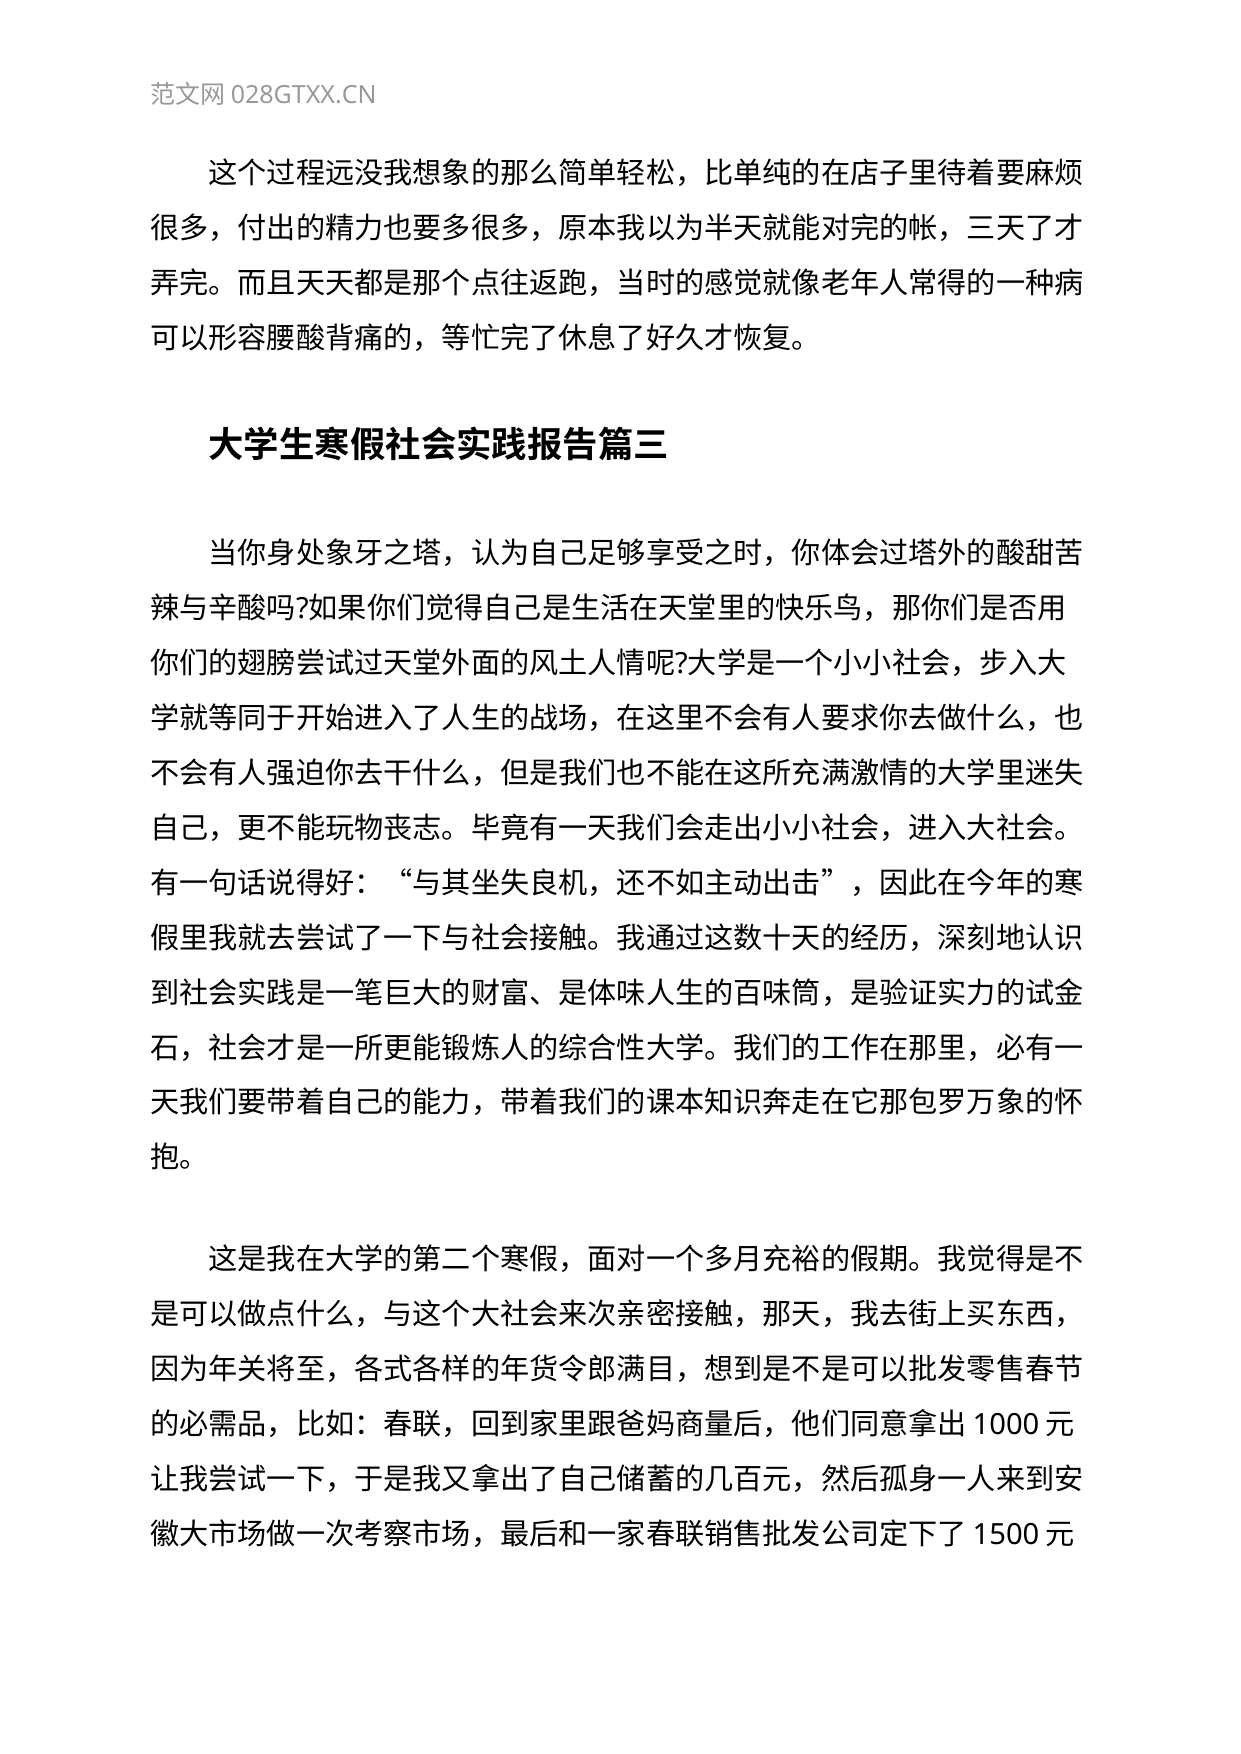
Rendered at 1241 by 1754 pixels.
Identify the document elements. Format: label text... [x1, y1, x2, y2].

text 当你身处象牙之塔，认为自己足够享受之时，你体会过塔外的酸甜苦辣与辛酸吗?如果你们觉得自己是生活在天堂里的快乐鸟，那你们是否用你们的翅膀尝试过天堂外面的风土人情呢?大学是一个小小社会，步入大学就等同于开始进入了人生的战场，在这里不会有人要求你去做什么，也不会有人强迫你去干什么，但是我们也不能在这所充满激情的大学里迷失自己，更不能玩物丧志。毕竟有一天我们会走出小小社会，进入大社会。有一句话说得好：“与其坐失良机，还不如主动出击”，因此在今年的寒假里我就去尝试了一下与社会接触。我通过这数十天的经历，深刻地认识到社会实践是一笔巨大的财富、是体味人生的百味筒，是验证实力的试金石，社会才是一所更能锻炼人的综合性大学。我们的工作在那里，必有一天我们要带着自己的能力，带着我们的课本知识奔走在它那包罗万象的怀抱。 [150, 530, 1090, 1176]
text 大学生寒假社会实践报告篇三 [150, 416, 1090, 468]
text 这个过程远没我想象的那么简单轻松，比单纯的在店子里待着要麻烦很多，付出的精力也要多很多，原本我以为半天就能对完的帐，三天了才弄完。而且天天都是那个点往返跑，当时的感觉就像老年人常得的一种病可以形容腰酸背痛的，等忙完了休息了好久才恢复。 [150, 150, 1090, 357]
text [150, 1236, 1090, 1553]
